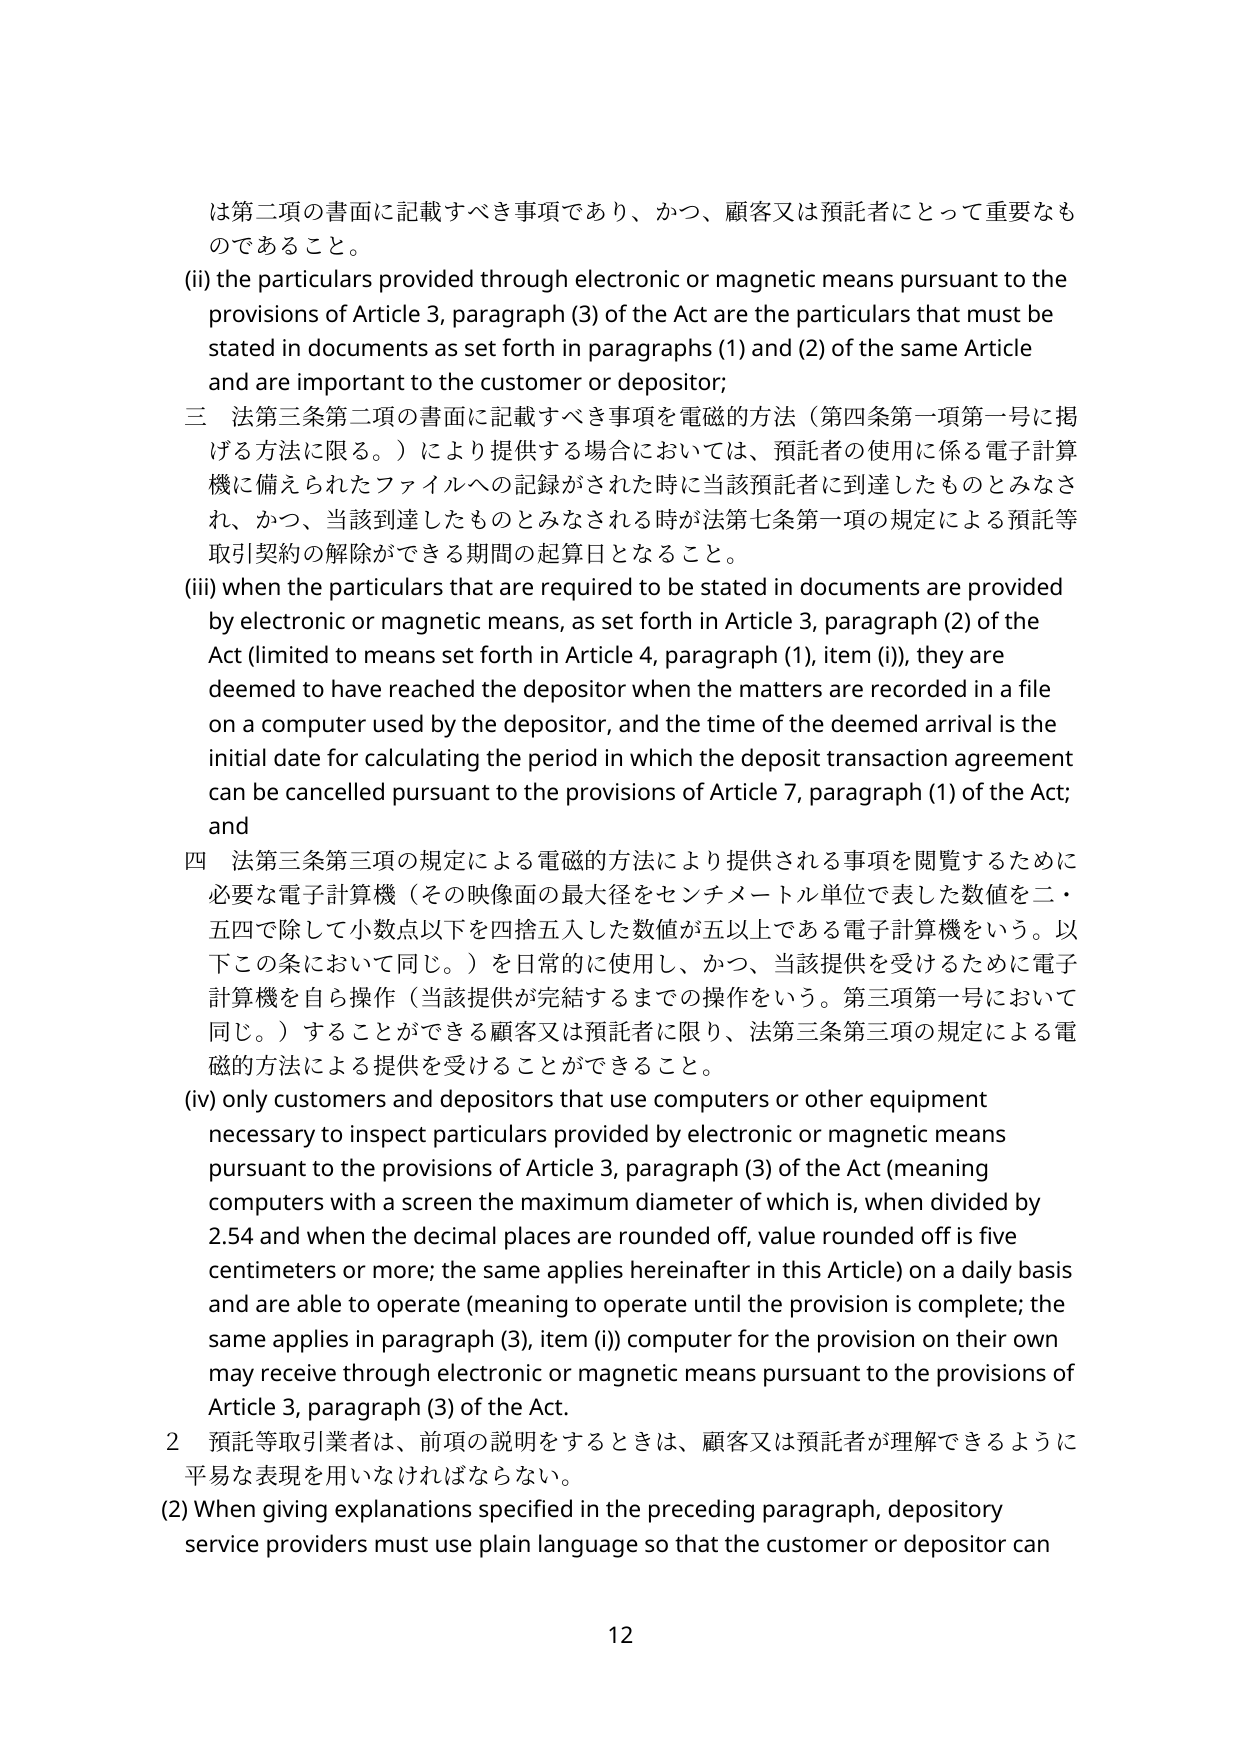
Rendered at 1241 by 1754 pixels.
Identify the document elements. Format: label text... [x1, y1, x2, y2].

text (iii) when the particulars that are required to be stated in documents are provided by electronic or magnetic means, as set forth in Article 3, paragraph (2) of the Act (limited to means set forth in Article 4, paragraph (1), item (i)), they are deemed to have reached the depositor when the matters are recorded in a file on a computer used by the depositor, and the time of the deemed arrival is the initial date for calculating the period in which the deposit transaction agreement can be cancelled pursuant to the provisions of Article 7, paragraph (1) of the Act; and [184, 569, 1079, 843]
text 三 法第三条第二項の書面に記載すべき事項を電磁的方法（第四条第一項第一号に掲げる方法に限る。）により提供する場合においては、預託者の使用に係る電子計算機に備えられたファイルへの記録がされた時に当該預託者に到達したものとみなされ、かつ、当該到達したものとみなされる時が法第七条第一項の規定による預託等取引契約の解除ができる期間の起算日となること。 [184, 399, 1079, 569]
text ２ 預託等取引業者は、前項の説明をするときは、顧客又は預託者が理解できるように平易な表現を用いなければならない。 [161, 1424, 1079, 1492]
text (iv) only customers and depositors that use computers or other equipment necessary to inspect particulars provided by electronic or magnetic means pursuant to the provisions of Article 3, paragraph (3) of the Act (meaning computers with a screen the maximum diameter of which is, when divided by 2.54 and when the decimal places are rounded off, value rounded off is five centimeters or more; the same applies hereinafter in this Article) on a daily basis and are able to operate (meaning to operate until the provision is complete; the same applies in paragraph (3), item (i)) computer for the provision on their own may receive through electronic or magnetic means pursuant to the provisions of Article 3, paragraph (3) of the Act. [184, 1082, 1079, 1424]
text 四 法第三条第三項の規定による電磁的方法により提供される事項を閲覧するために必要な電子計算機（その映像面の最大径をセンチメートル単位で表した数値を二・五四で除して小数点以下を四捨五入した数値が五以上である電子計算機をいう。以下この条において同じ。）を日常的に使用し、かつ、当該提供を受けるために電子計算機を自ら操作（当該提供が完結するまでの操作をいう。第三項第一号において同じ。）することができる顧客又は預託者に限り、法第三条第三項の規定による電磁的方法による提供を受けることができること。 [184, 843, 1079, 1082]
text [184, 194, 1079, 262]
text (ii) the particulars provided through electronic or magnetic means pursuant to the provisions of Article 3, paragraph (3) of the Act are the particulars that must be stated in documents as set forth in paragraphs (1) and (2) of the same Article and are important to the customer or depositor; [184, 262, 1079, 399]
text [161, 1492, 1079, 1560]
